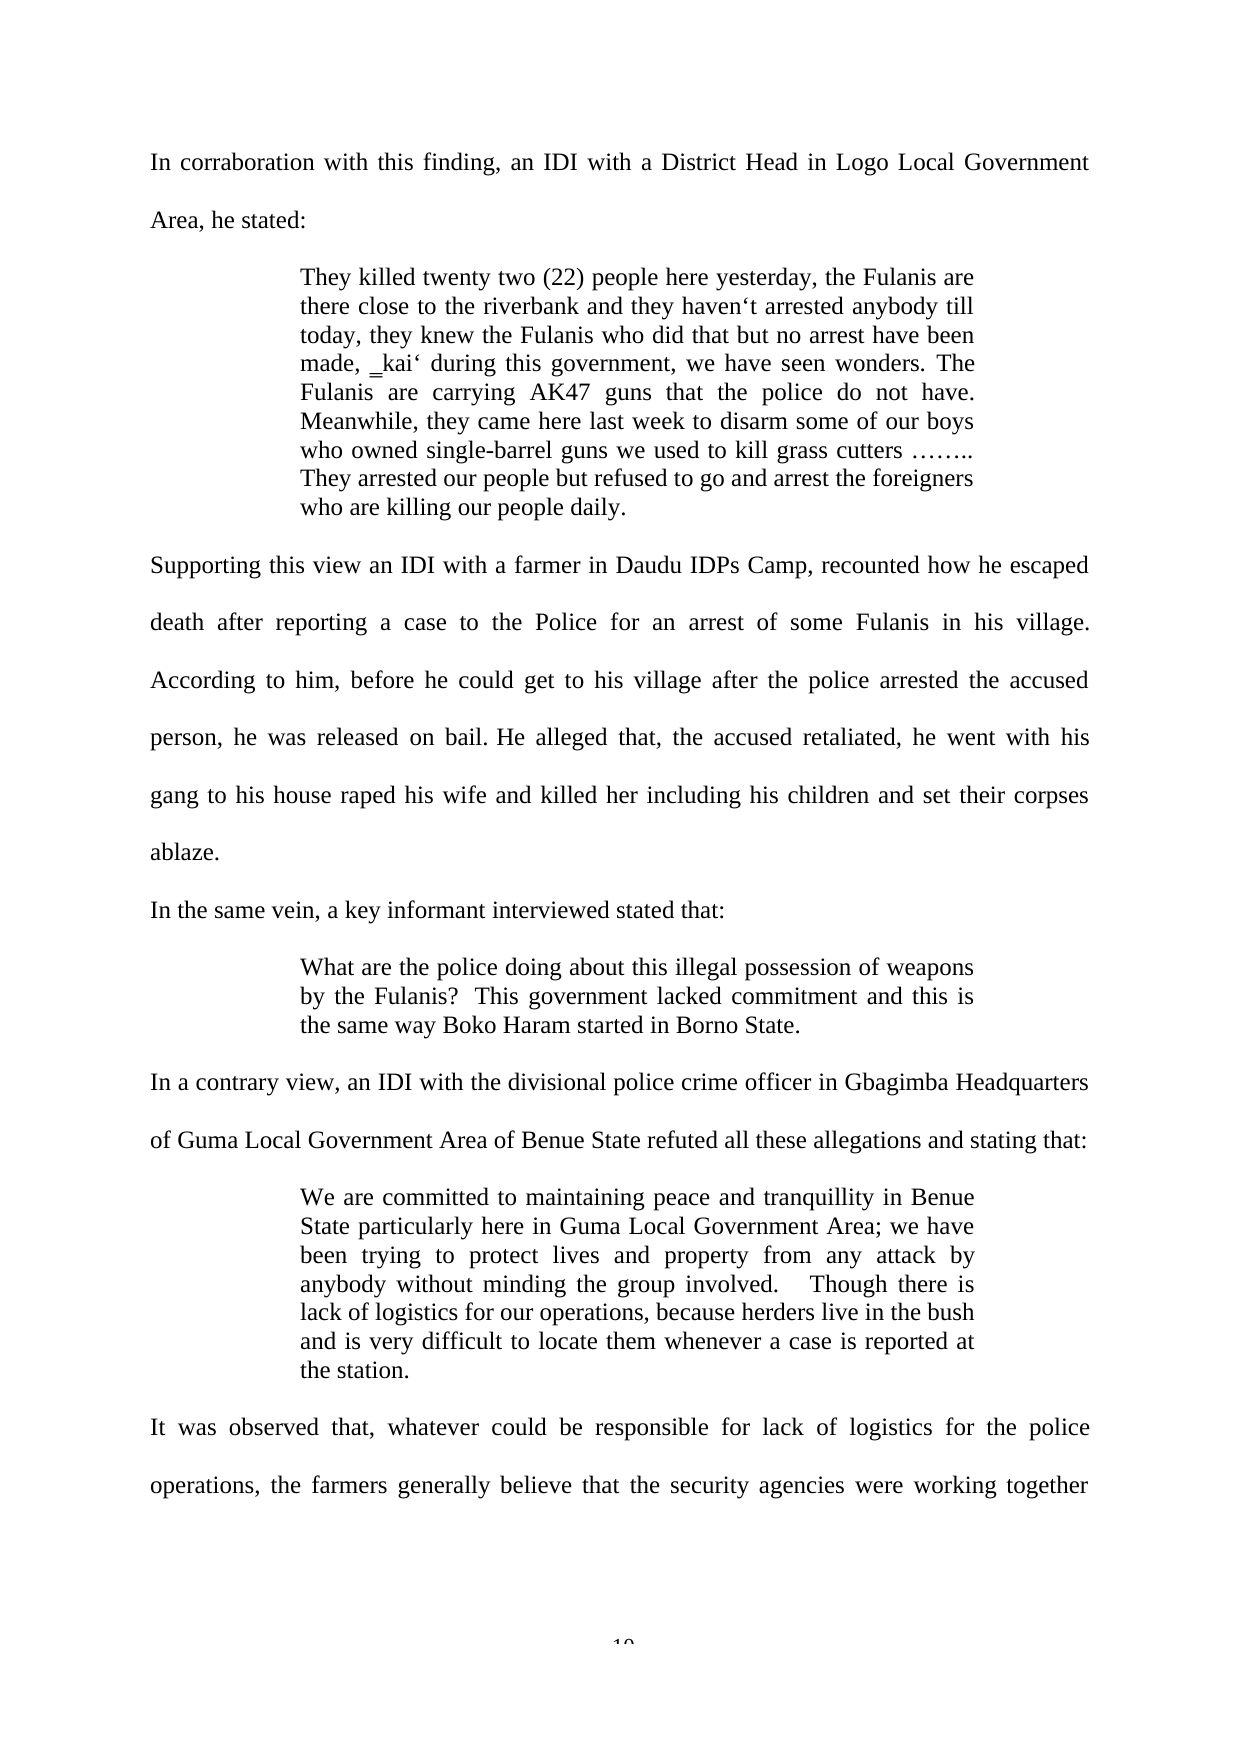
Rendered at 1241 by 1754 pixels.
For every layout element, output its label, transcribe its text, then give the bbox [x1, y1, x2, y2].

text They killed twenty two (22) people here yesterday, the Fulanis are there close to the riverbank and they haven‘t arrested anybody till today, they knew the Fulanis who did that but no arrest have been made, ‗kai‘ during this government, we have seen wonders. The Fulanis are carrying AK47 guns that the police do not have. Meanwhile, they came here last week to disarm some of our boys who owned single-barrel guns we used to kill grass cutters …….. [300, 262, 975, 463]
text In the same vein, a key informant interviewed stated that: [150, 895, 1194, 924]
text In a contrary view, an IDI with the divisional police crime officer in Gbagimba Headquarters of Guma Local Government Area of Benue State refuted all these allegations and stating that: [150, 1067, 1090, 1154]
text They arrested our people but refused to go and arrest the foreigners who are killing our people daily. [300, 463, 975, 521]
text What are the police doing about this illegal possession of weapons by the Fulanis? This government lacked commitment and this is the same way Boko Haram started in Borno State. [300, 952, 974, 1039]
text It was observed that, whatever could be responsible for lack of logistics for the police operations, the farmers generally believe that the security agencies were working together [150, 1412, 1090, 1499]
text In corraboration with this finding, an IDI with a District Head in Logo Local Government Area, he stated: [150, 147, 1091, 233]
text We are committed to maintaining peace and tranquillity in Benue State particularly here in Guma Local Government Area; we have been trying to protect lives and property from any attack by anybody without minding the group involved. Though there is lack of logistics for our operations, because herders live in the bush and is very difficult to locate them whenever a case is reported at the station. [300, 1182, 975, 1384]
text Supporting this view an IDI with a farmer in Daudu IDPs Camp, recounted how he escaped death after reporting a case to the Police for an arrest of some Fulanis in his village. According to him, before he could get to his village after the police arrested the accused person, he was released on bail. He alleged that, the accused retaliated, he went with his gang to his house raped his wife and killed her including his children and set their corpses ablaze. [150, 550, 1091, 866]
